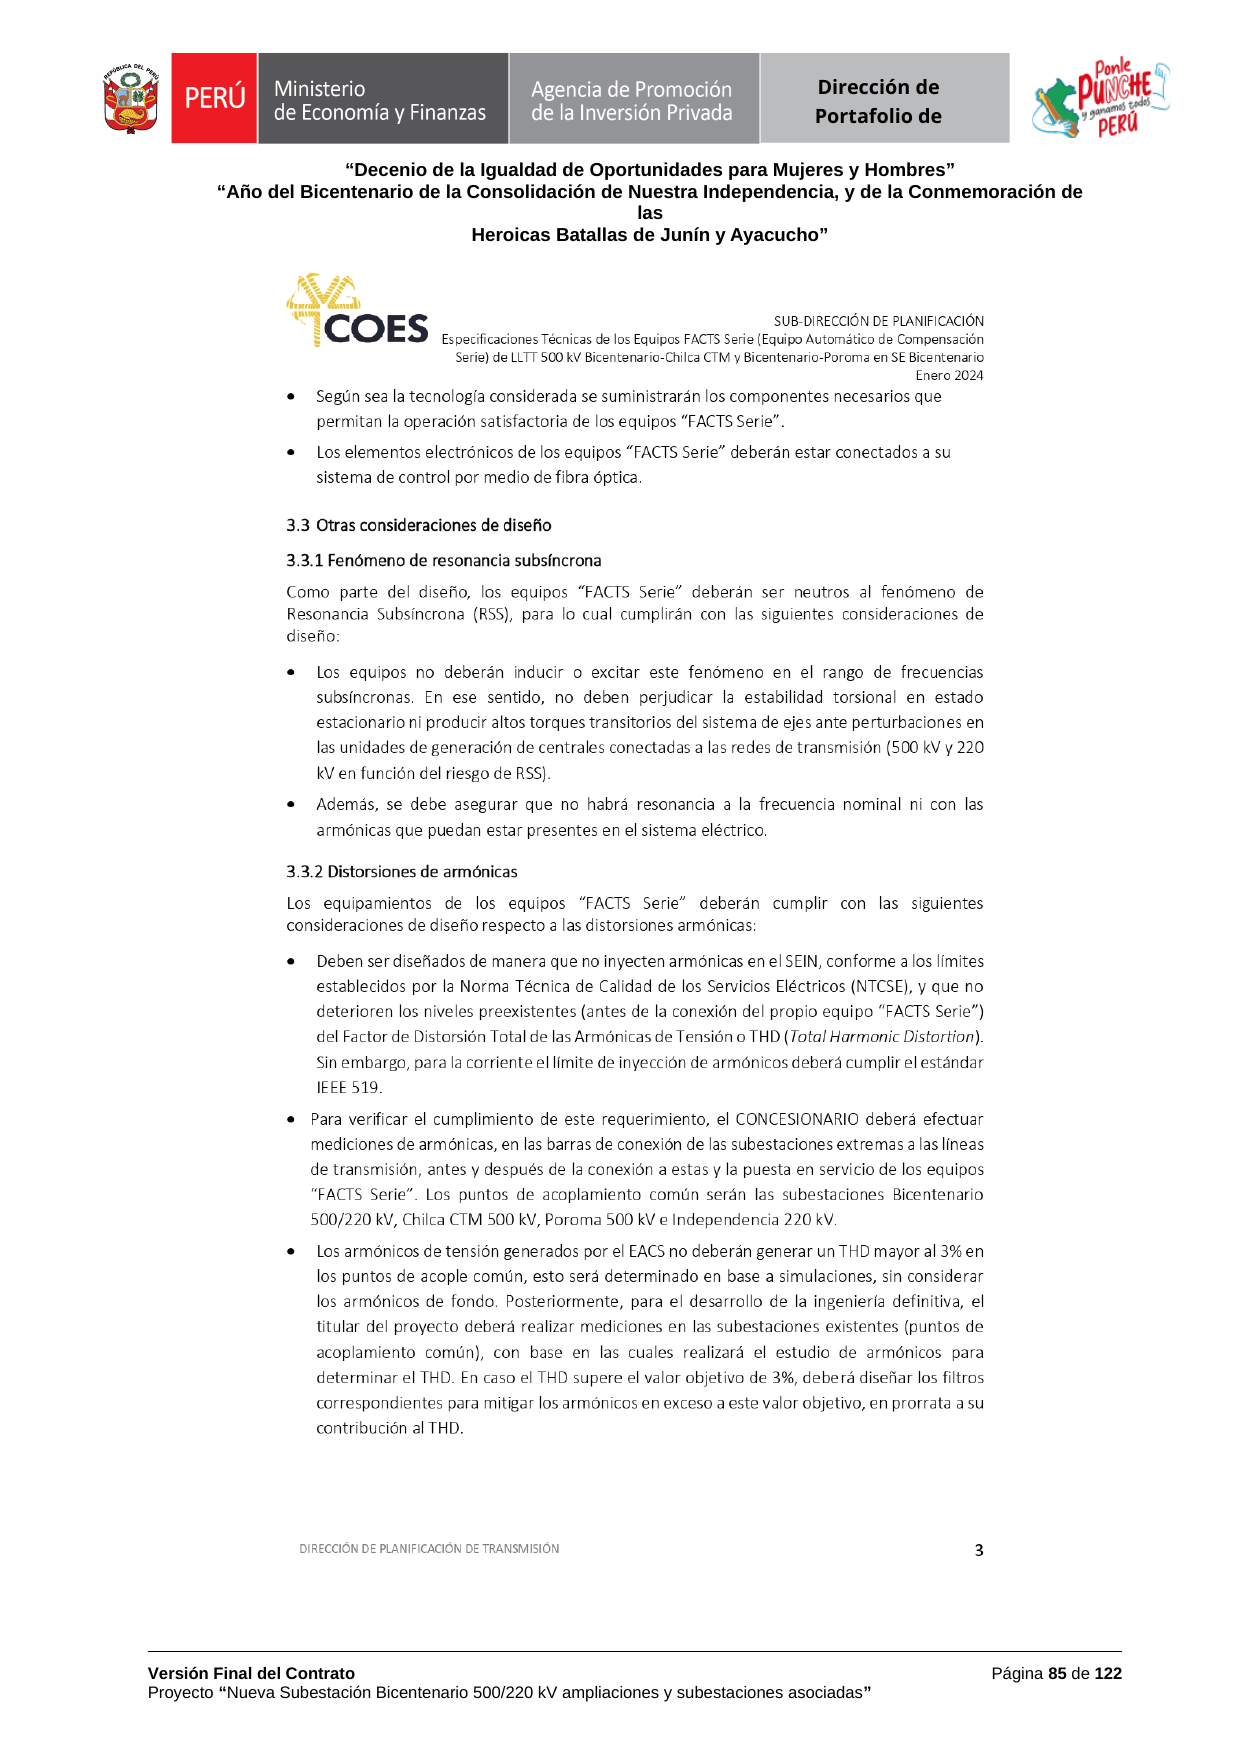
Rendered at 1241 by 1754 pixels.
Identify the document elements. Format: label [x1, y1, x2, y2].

picture [147, 253, 1123, 1632]
picture [90, 42, 1033, 226]
